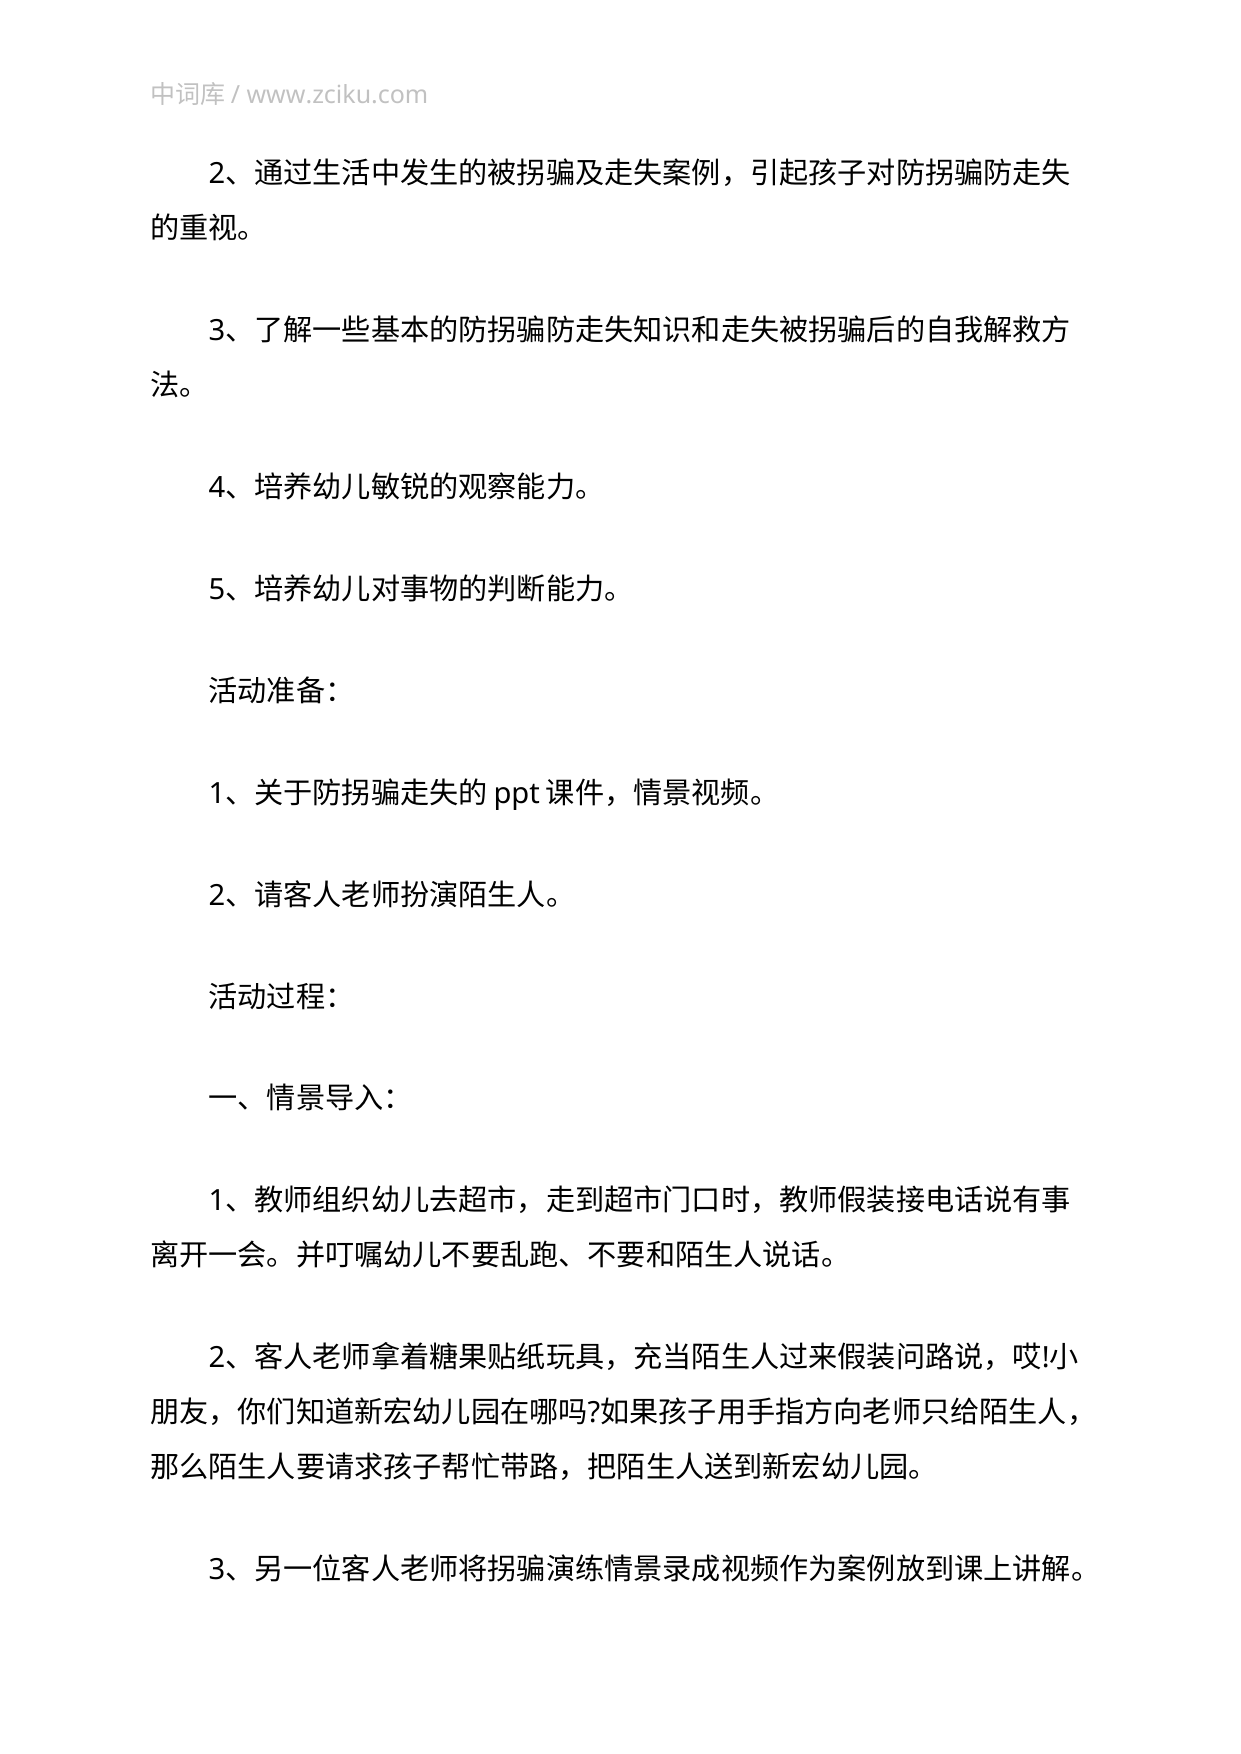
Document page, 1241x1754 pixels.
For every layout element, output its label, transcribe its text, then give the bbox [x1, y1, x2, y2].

text 2、客人老师拿着糖果贴纸玩具，充当陌生人过来假装问路说，哎!小朋友，你们知道新宏幼儿园在哪吗?如果孩子用手指方向老师只给陌生人，那么陌生人要请求孩子帮忙带路，把陌生人送到新宏幼儿园。 [150, 1333, 1090, 1486]
text 5、培养幼儿对事物的判断能力。 [150, 566, 1090, 608]
text 一、情景导入： [150, 1075, 1090, 1117]
text 2、通过生活中发生的被拐骗及走失案例，引起孩子对防拐骗防走失的重视。 [150, 150, 1090, 247]
text 1、教师组织幼儿去超市，走到超市门口时，教师假装接电话说有事离开一会。并叮嘱幼儿不要乱跑、不要和陌生人说话。 [150, 1177, 1090, 1274]
text 3、另一位客人老师将拐骗演练情景录成视频作为案例放到课上讲解。 [150, 1545, 1090, 1588]
text 3、了解一些基本的防拐骗防走失知识和走失被拐骗后的自我解救方法。 [150, 307, 1090, 404]
text 2、请客人老师扮演陌生人。 [150, 871, 1090, 914]
text 1、关于防拐骗走失的ppt课件，情景视频。 [150, 769, 1090, 812]
text 活动过程： [150, 973, 1090, 1016]
text 4、培养幼儿敏锐的观察能力。 [150, 463, 1090, 506]
text 活动准备： [150, 667, 1090, 710]
